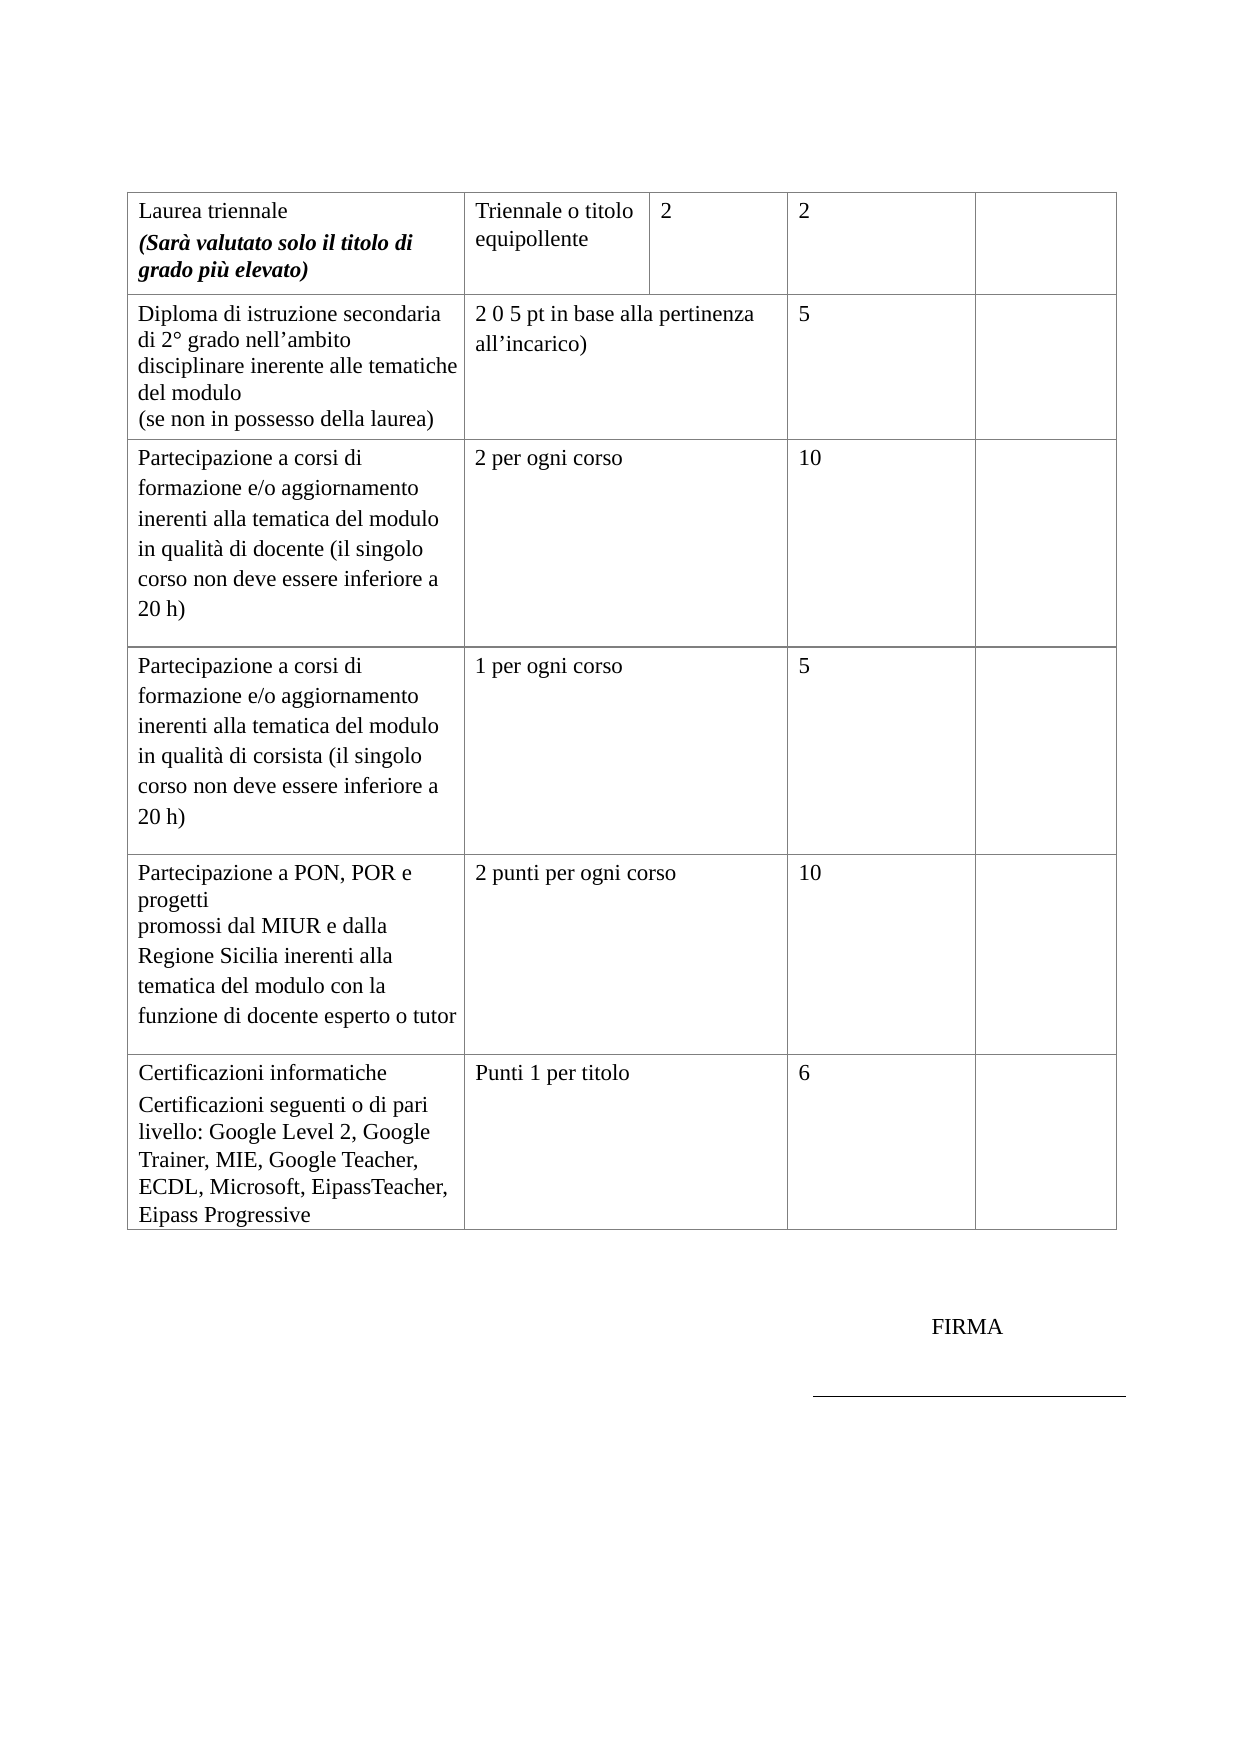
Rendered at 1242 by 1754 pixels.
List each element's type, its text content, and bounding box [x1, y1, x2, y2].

table_cell [976, 440, 1116, 646]
table_cell Partecipazione a corsi di formazione e/o aggiornamento inerenti alla tematica del modulo in qualità di docente (il singolo corso non deve essere inferiore a 20 h) [128, 440, 464, 646]
table_cell Diploma di istruzione secondaria di 2° grado nell’ambito disciplinare inerente alle tematiche del modulo (se non in possesso della laurea) [128, 295, 464, 439]
table_cell Certificazioni informatiche Certificazioni seguenti o di pari livello: Google Level 2, Google Trainer, MIE, Google Teacher, ECDL, Microsoft, EipassTeacher, Eipass Progressive [128, 1055, 464, 1229]
table_cell 2 [650, 193, 787, 294]
table_cell Partecipazione a corsi di formazione e/o aggiornamento inerenti alla tematica del modulo in qualità di corsista (il singolo corso non deve essere inferiore a 20 h) [128, 648, 464, 854]
table_cell [976, 295, 1116, 439]
table_cell 2 [788, 193, 975, 294]
text FIRMA [96, 1313, 1003, 1339]
table_cell [976, 648, 1116, 854]
table_cell 2 0 5 pt in base alla pertinenza all’incarico) [465, 295, 787, 439]
table_cell 6 [788, 1055, 975, 1229]
table_cell Laurea triennale (Sarà valutato solo il titolo di grado più elevato) [128, 193, 464, 294]
table_cell 2 per ogni corso [465, 440, 787, 646]
table_cell [976, 193, 1116, 294]
table_cell Triennale o titolo equipollente [465, 193, 649, 294]
table_cell 10 [788, 440, 975, 646]
table_cell [976, 1055, 1116, 1229]
table_cell Punti 1 per titolo [465, 1055, 787, 1229]
table_cell [976, 855, 1116, 1054]
table_cell 1 per ogni corso [465, 648, 787, 854]
table_cell Partecipazione a PON, POR e progetti promossi dal MIUR e dalla Regione Sicilia inerenti alla tematica del modulo con la funzione di docente esperto o tutor [128, 855, 464, 1054]
table_cell 10 [788, 855, 975, 1054]
table_cell 2 punti per ogni corso [465, 855, 787, 1054]
table_cell 5 [788, 648, 975, 854]
table_cell 5 [788, 295, 975, 439]
